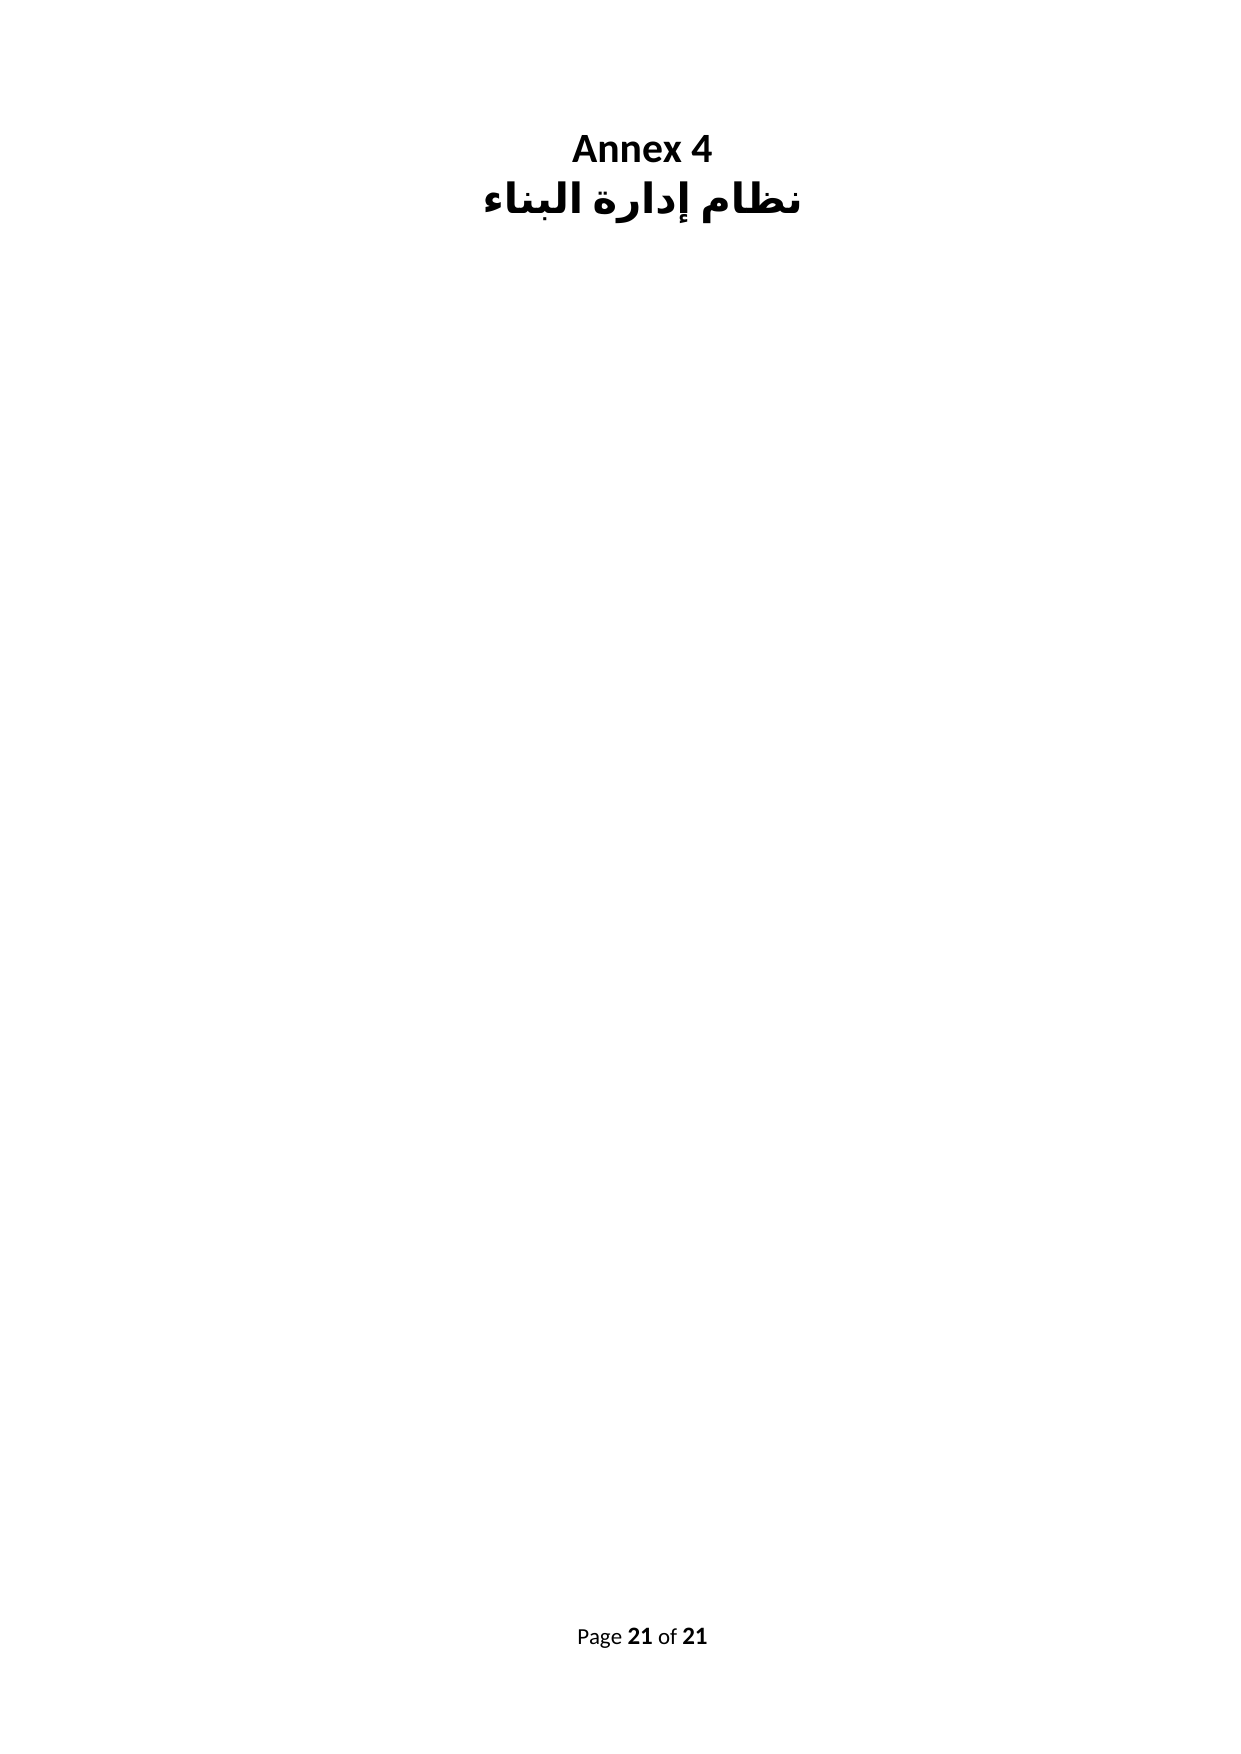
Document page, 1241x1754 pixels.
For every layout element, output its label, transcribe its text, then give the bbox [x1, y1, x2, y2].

text نظام إدارة البناء [169, 173, 1116, 223]
text Annex 4 [169, 122, 1116, 173]
